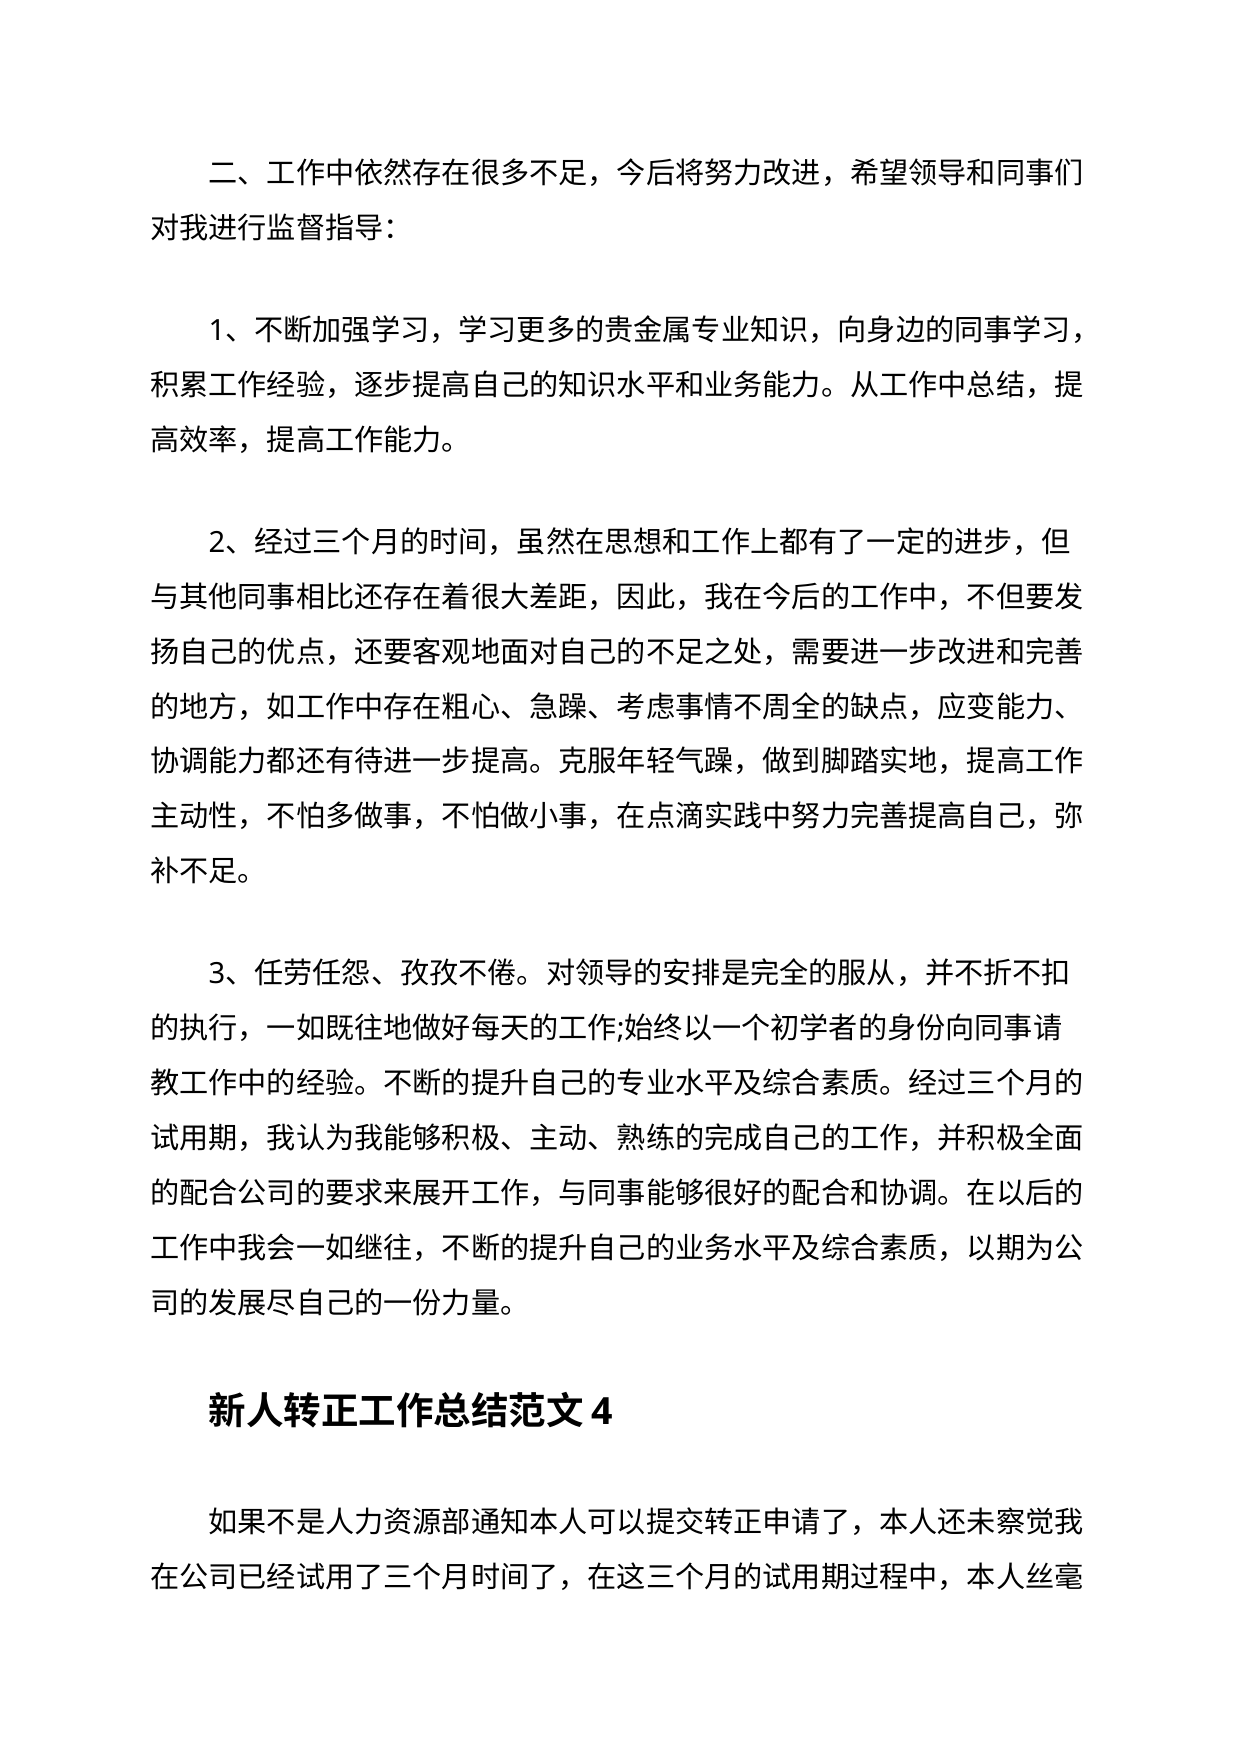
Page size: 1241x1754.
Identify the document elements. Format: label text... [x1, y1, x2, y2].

text 2、经过三个月的时间，虽然在思想和工作上都有了一定的进步，但与其他同事相比还存在着很大差距，因此，我在今后的工作中，不但要发扬自己的优点，还要客观地面对自己的不足之处，需要进一步改进和完善的地方，如工作中存在粗心、急躁、考虑事情不周全的缺点，应变能力、协调能力都还有待进一步提高。克服年轻气躁，做到脚踏实地，提高工作主动性，不怕多做事，不怕做小事，在点滴实践中努力完善提高自己，弥补不足。 [150, 518, 1090, 890]
text 3、任劳任怨、孜孜不倦。对领导的安排是完全的服从，并不折不扣的执行，一如既往地做好每天的工作;始终以一个初学者的身份向同事请教工作中的经验。不断的提升自己的专业水平及综合素质。经过三个月的试用期，我认为我能够积极、主动、熟练的完成自己的工作，并积极全面的配合公司的要求来展开工作，与同事能够很好的配合和协调。在以后的工作中我会一如继往，不断的提升自己的业务水平及综合素质，以期为公司的发展尽自己的一份力量。 [150, 949, 1090, 1321]
text 二、工作中依然存在很多不足，今后将努力改进，希望领导和同事们对我进行监督指导： [150, 150, 1090, 247]
text 1、不断加强学习，学习更多的贵金属专业知识，向身边的同事学习，积累工作经验，逐步提高自己的知识水平和业务能力。从工作中总结，提高效率，提高工作能力。 [150, 307, 1090, 459]
text 新人转正工作总结范文4 [150, 1381, 1090, 1435]
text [150, 1498, 1090, 1596]
